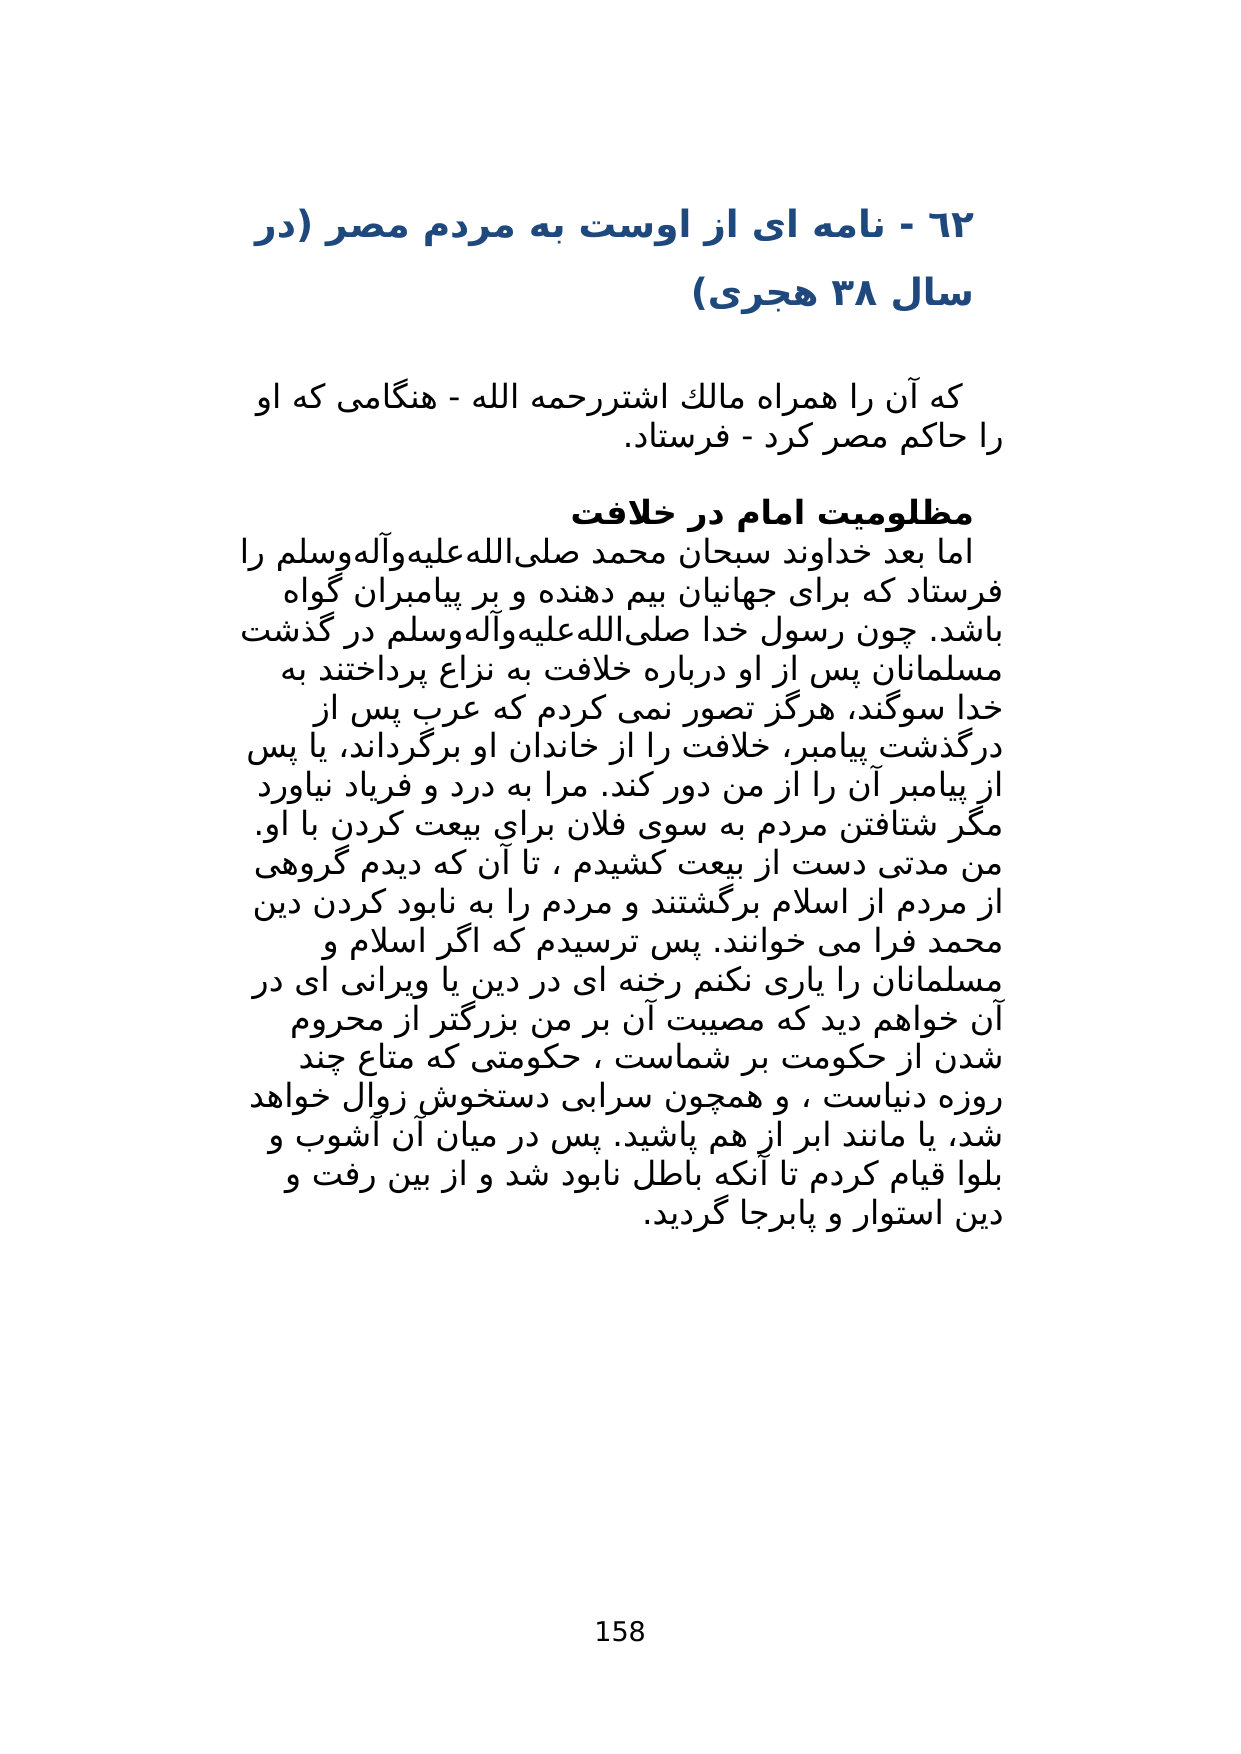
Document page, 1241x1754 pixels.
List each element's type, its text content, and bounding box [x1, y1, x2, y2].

text اما بعد خداوند سبحان محمد صلى‌الله‌عليه‌وآله‌وسلم را فرستاد كه براى جهانيان بيم دهنده و بر پيامبران گواه باشد. چون رسول خدا صلى‌الله‌عليه‌وآله‌وسلم در گذشت مسلمانان پس از او درباره خلافت به نزاع پرداختند به خدا سوگند، هرگز تصور نمى كردم كه عرب پس از درگذشت پيامبر، خلافت را از خاندان او برگرداند، يا پس از پيامبر آن را از من دور كند. مرا به درد و فرياد نياورد مگر شتافتن مردم به سوى فلان براى بيعت كردن با او. من مدتى دست از بيعت كشيدم ، تا آن كه ديدم گروهى از مردم از اسلام برگشتند و مردم را به نابود كردن دين محمد فرا مى خوانند. پس ترسيدم كه اگر اسلام و مسلمانان را يارى نكنم رخنه اى در دين يا ويرانى اى در آن خواهم ديد كه مصيبت آن بر من بزرگتر از محروم شدن از حكومت بر شماست ، حكومتى كه متاع چند روزه دنياست ، و همچون سرابى دستخوش زوال خواهد شد، يا مانند ابر از هم پاشيد. پس در ميان آن آشوب و بلوا قيام كردم تا آنكه باطل نابود شد و از بين رفت و دين استوار و پابرجا گرديد. [236, 533, 1004, 1232]
text كه آن را همراه مالك اشتررحمه الله - هنگامى كه او را حاكم مصر كرد - فرستاد. [236, 378, 1004, 456]
subtitle سال ٣٨ هجرى) [236, 271, 1004, 314]
subtitle ٦٢ - نامه اى از اوست به مردم مصر (در [236, 202, 1004, 246]
text مظلوميت امام در خلافت [236, 494, 1004, 533]
